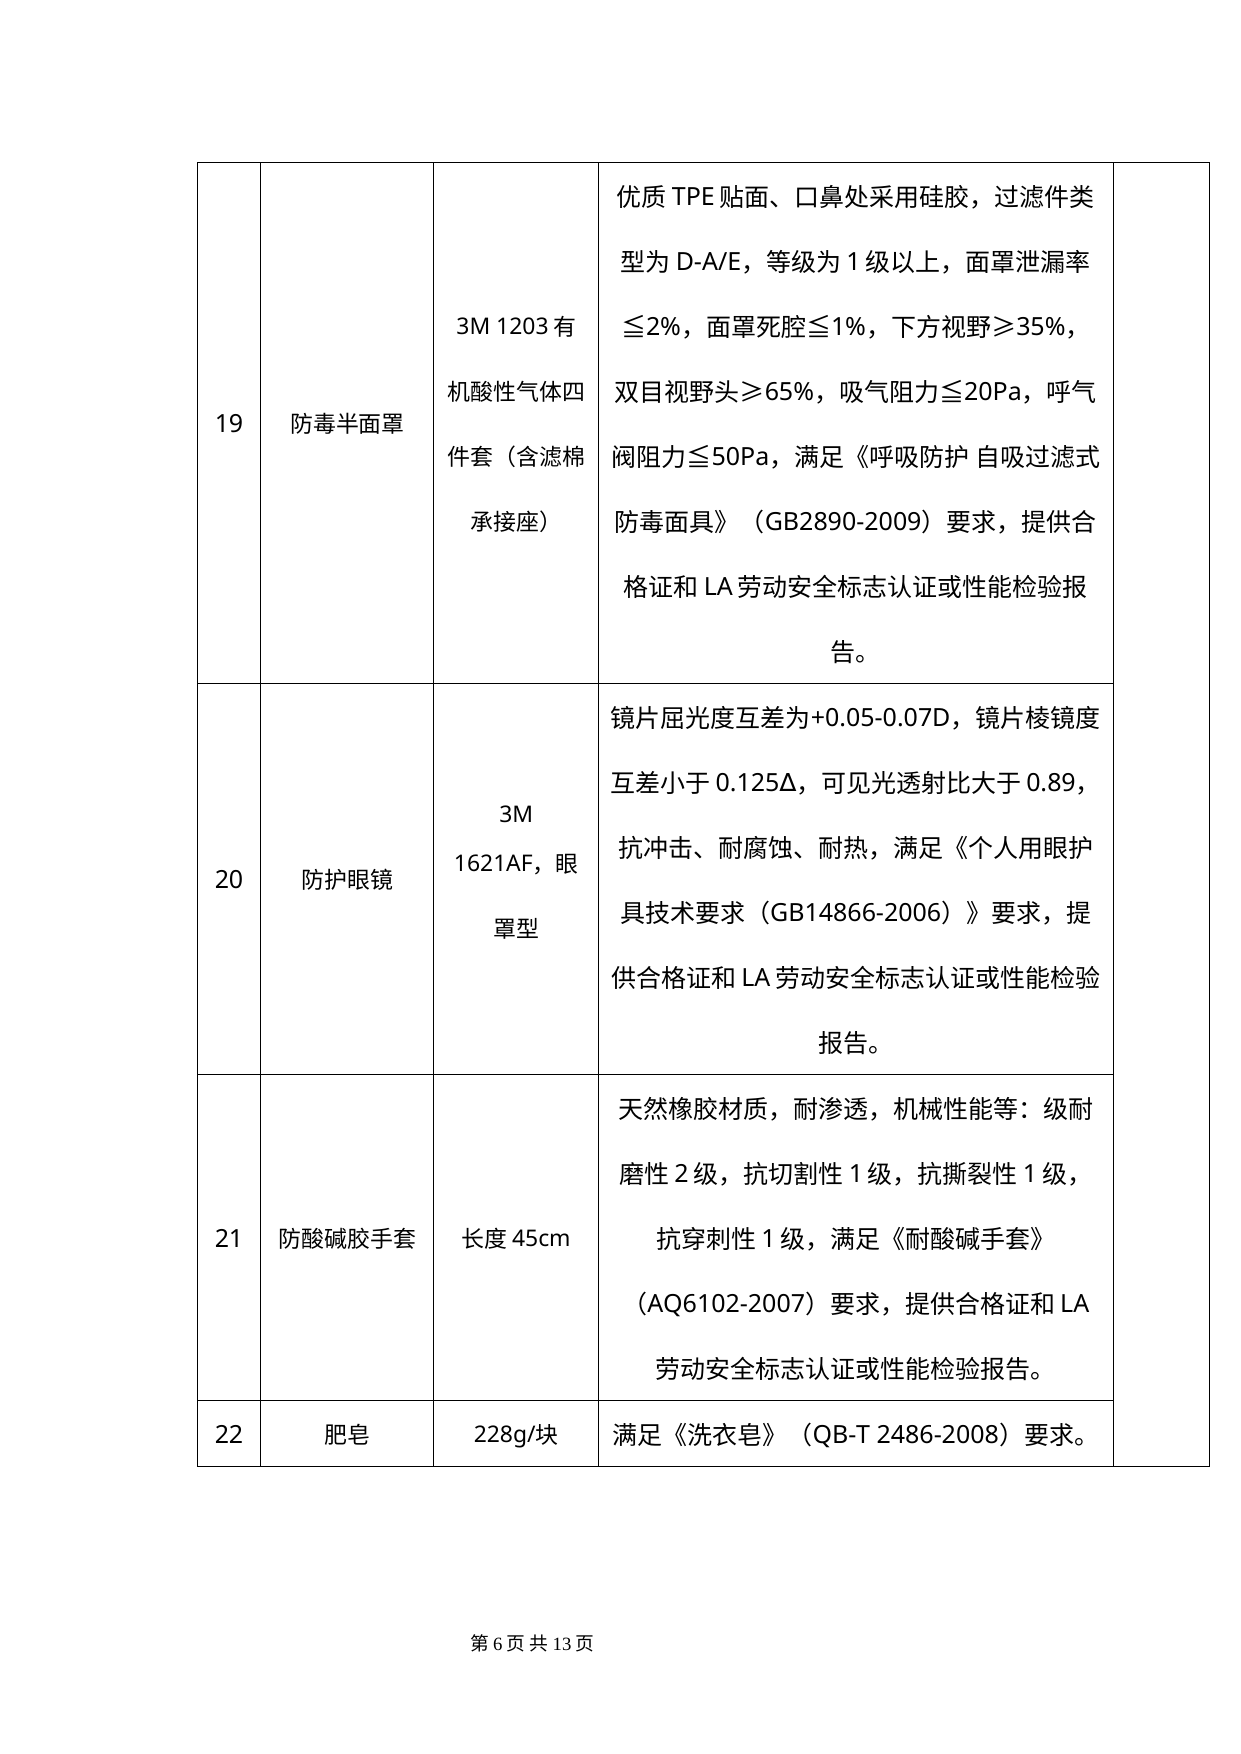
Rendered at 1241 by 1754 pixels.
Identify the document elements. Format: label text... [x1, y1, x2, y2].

table_cell 19 [198, 163, 260, 683]
table_cell 天然橡胶材质，耐渗透，机械性能等：级耐磨性2级，抗切割性1级，抗撕裂性1级，抗穿刺性1级，满足《耐酸碱手套》（AQ6102-2007）要求，提供合格证和LA劳动安全标志认证或性能检验报告。 [599, 1075, 1113, 1400]
table_cell 20 [198, 684, 260, 1074]
table_cell 228g/块 [434, 1401, 598, 1466]
table_cell 长度45cm [434, 1075, 598, 1400]
table_cell 防毒半面罩 [261, 163, 433, 683]
table_cell 防酸碱胶手套 [261, 1075, 433, 1400]
table_cell 3M 1621AF，眼罩型 [434, 684, 598, 1074]
table_cell 21 [198, 1075, 260, 1400]
table_cell 防护眼镜 [261, 684, 433, 1074]
table_cell 优质TPE贴面、口鼻处采用硅胶，过滤件类型为D-A/E，等级为1级以上，面罩泄漏率≦2%，面罩死腔≦1%，下方视野≥35%，双目视野头≥65%，吸气阻力≦20Pa，呼气阀阻力≦50Pa，满足《呼吸防护 自吸过滤式防毒面具》（GB2890-2009）要求，提供合格证和LA劳动安全标志认证或性能检验报告。 [599, 163, 1113, 683]
table_cell 3M 1203有机酸性气体四件套（含滤棉承接座） [434, 163, 598, 683]
table_cell 22 [198, 1401, 260, 1466]
table_cell 镜片屈光度互差为+0.05-0.07D，镜片棱镜度互差小于0.125∆，可见光透射比大于0.89，抗冲击、耐腐蚀、耐热，满足《个人用眼护具技术要求（GB14866-2006）》要求，提供合格证和LA劳动安全标志认证或性能检验报告。 [599, 684, 1113, 1074]
table_cell 肥皂 [261, 1401, 433, 1466]
table_cell 满足《洗衣皂》（QB-T 2486-2008）要求。 [599, 1401, 1113, 1466]
